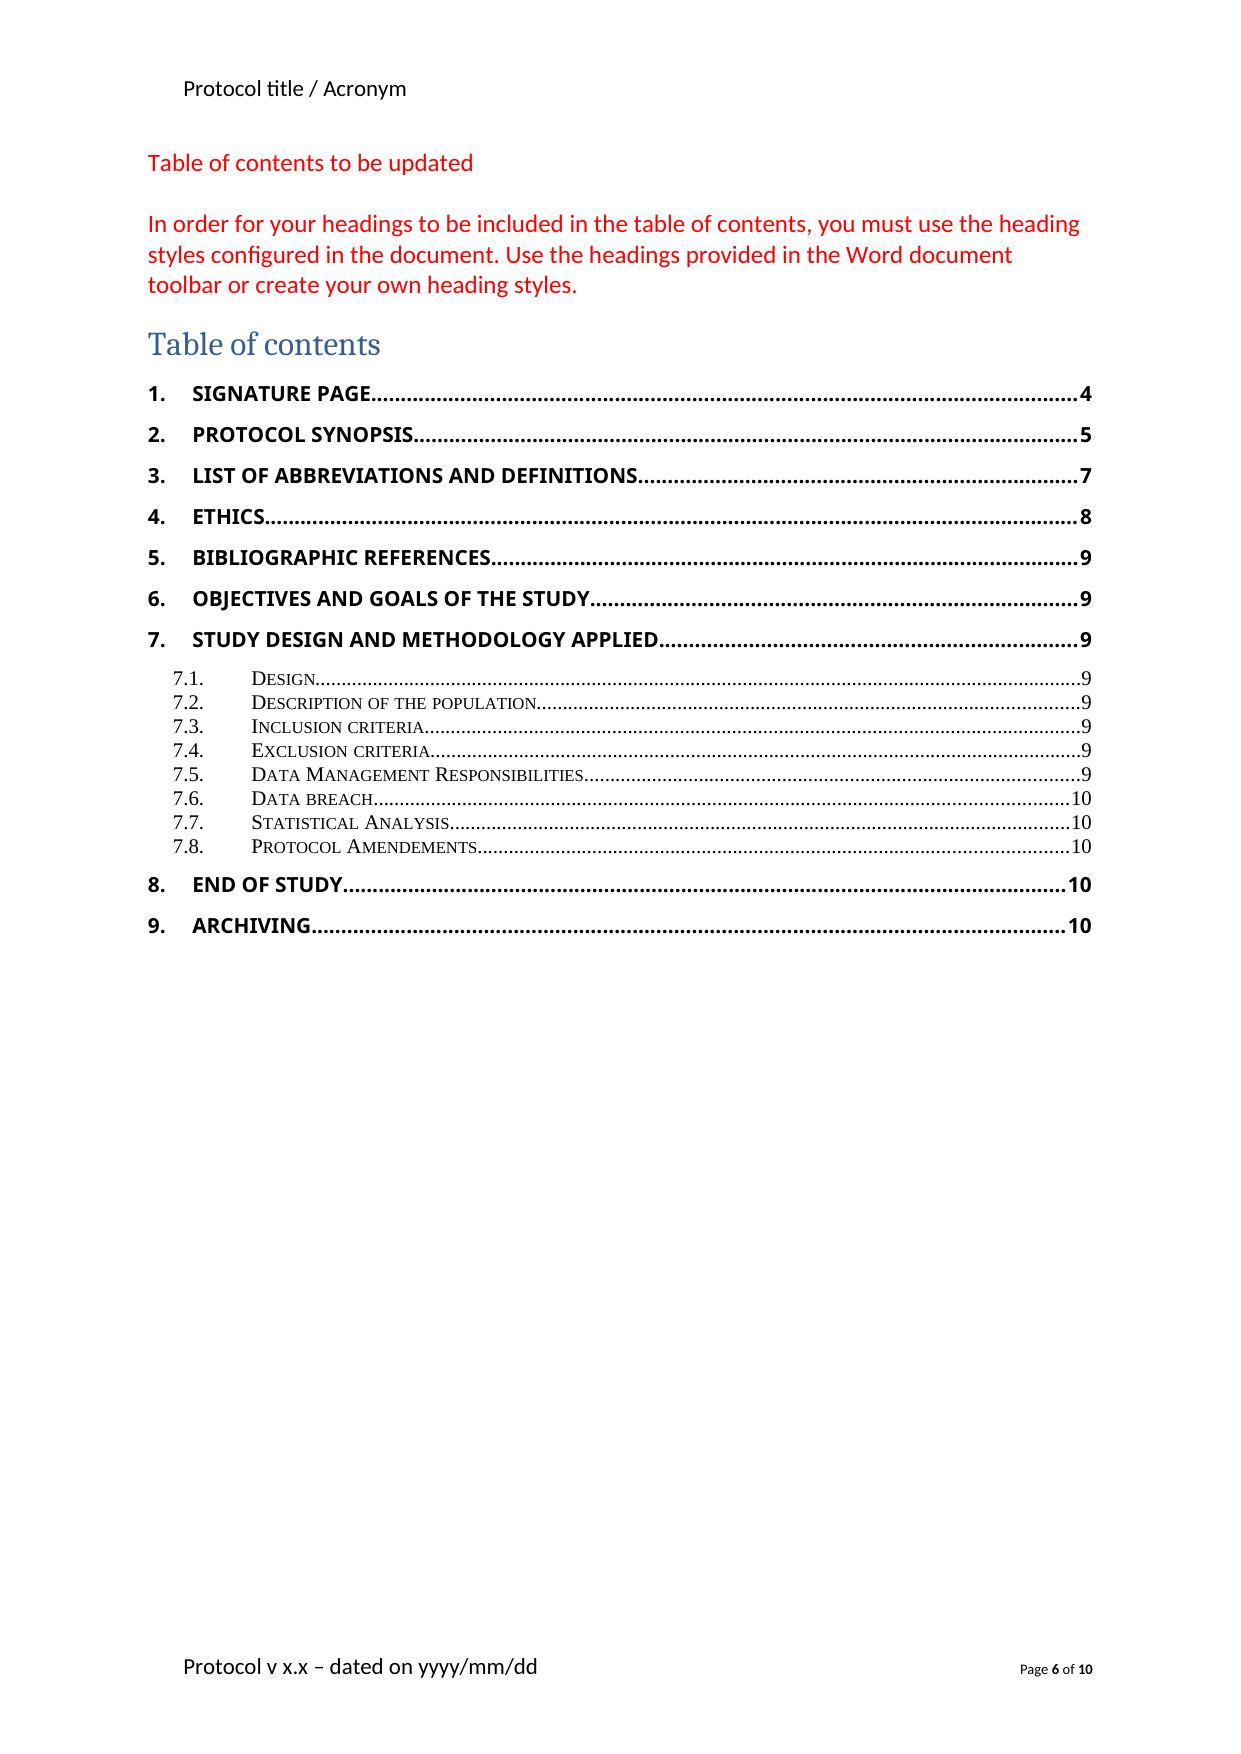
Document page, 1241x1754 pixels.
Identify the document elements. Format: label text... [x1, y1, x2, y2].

text In order for your headings to be included in the table of contents, you must use the heading styles configured in the document. Use the headings provided in the Word document toolbar or create your own heading styles. [148, 209, 1093, 300]
text Table of contents to be updated [148, 148, 1093, 178]
